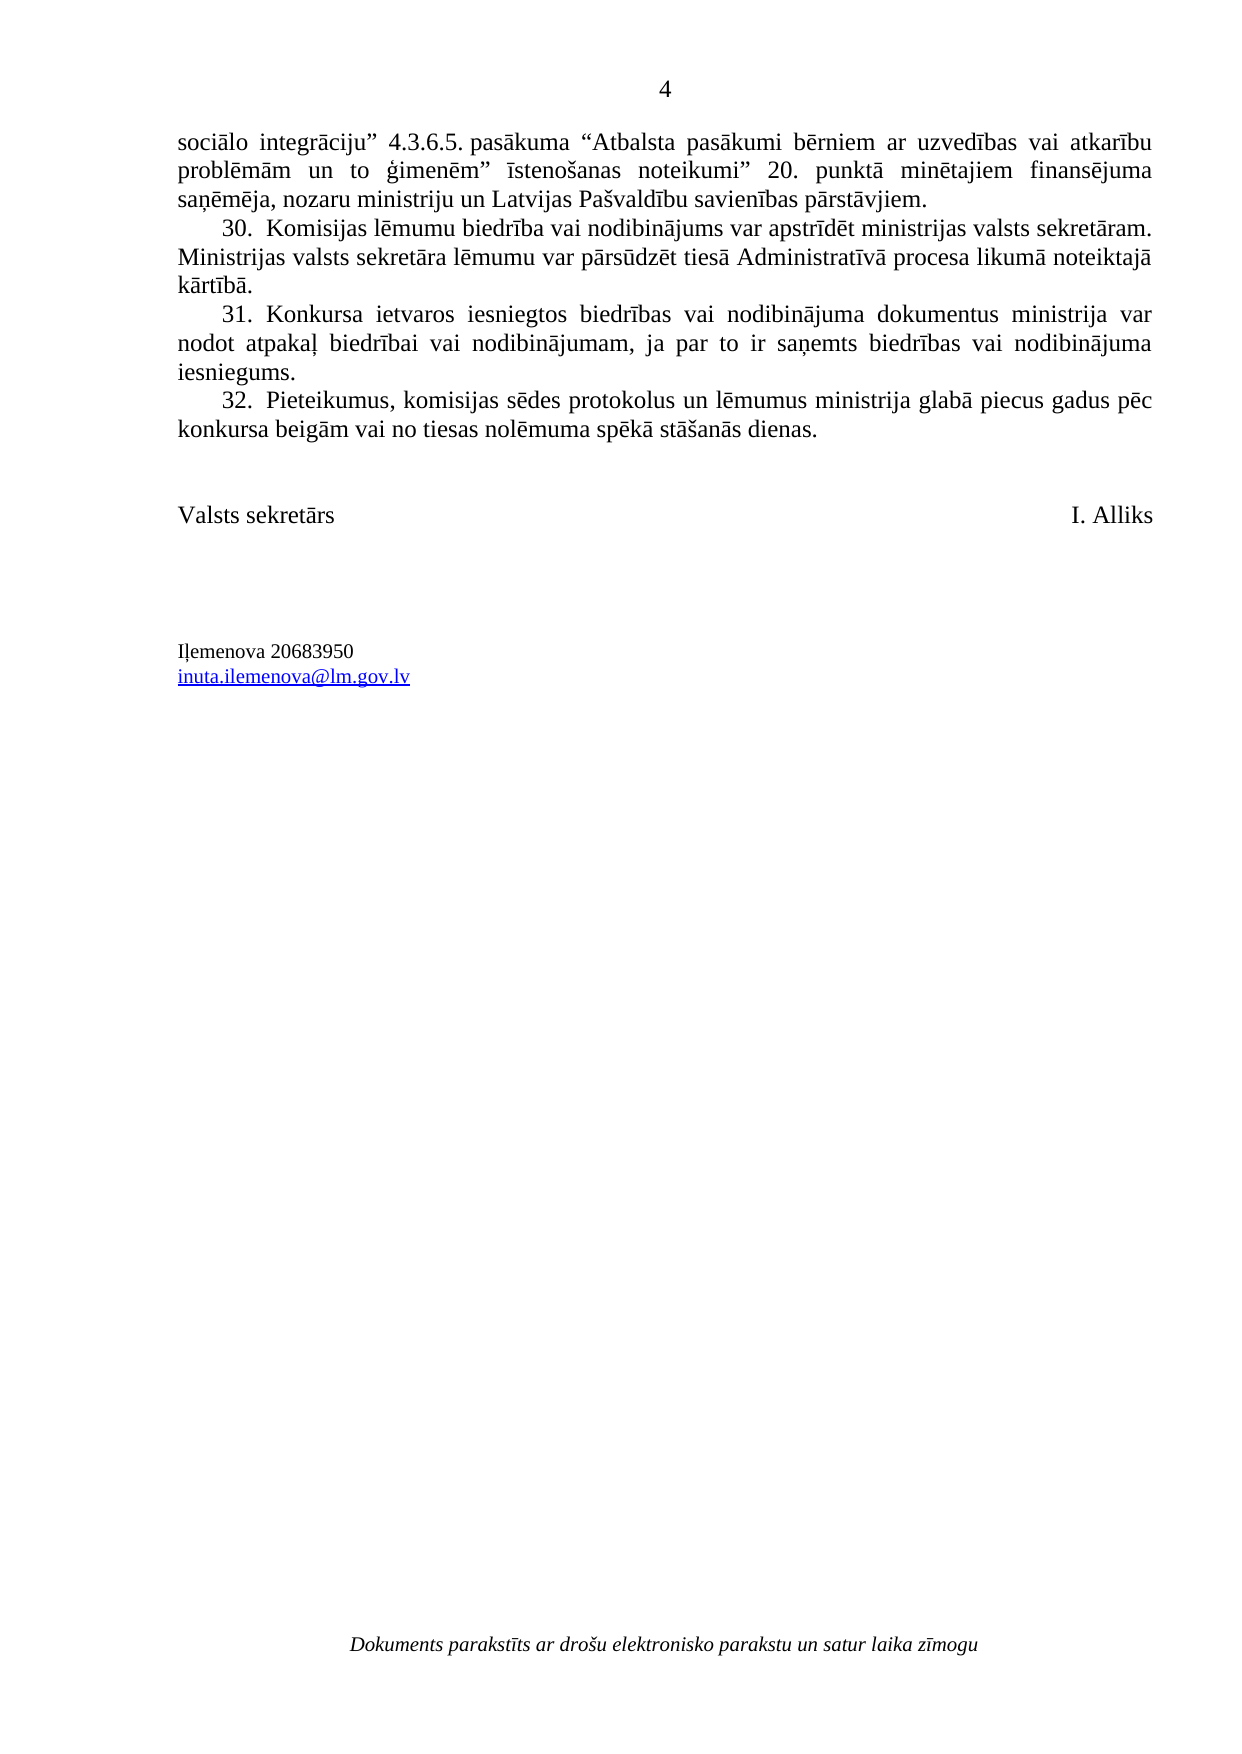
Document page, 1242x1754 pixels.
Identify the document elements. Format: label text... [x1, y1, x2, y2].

text inuta.ilemenova@lm.gov.lv [177, 663, 1153, 688]
text Iļemenova 20683950 [177, 639, 1153, 663]
list Pieteikumus, komisijas sēdes protokolus un lēmumus ministrija glabā piecus gadus pēc konkursa beigām vai no tiesas nolēmuma spēkā stāšanās dienas. [177, 385, 1153, 443]
table_header Valsts sekretārs [166, 501, 520, 529]
text I. Alliks [177, 500, 1153, 529]
list Komisijas lēmumu biedrība vai nodibinājums var apstrīdēt ministrijas valsts sekretāram. Ministrijas valsts sekretāra lēmumu var pārsūdzēt tiesā Administratīvā procesa likumā noteiktajā kārtībā. [177, 213, 1153, 299]
list Konkursa ietvaros iesniegtos biedrības vai nodibinājuma dokumentus ministrija var nodot atpakaļ biedrībai vai nodibinājumam, ja par to ir saņemts biedrības vai nodibinājuma iesniegums. [177, 299, 1153, 385]
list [177, 127, 1153, 213]
